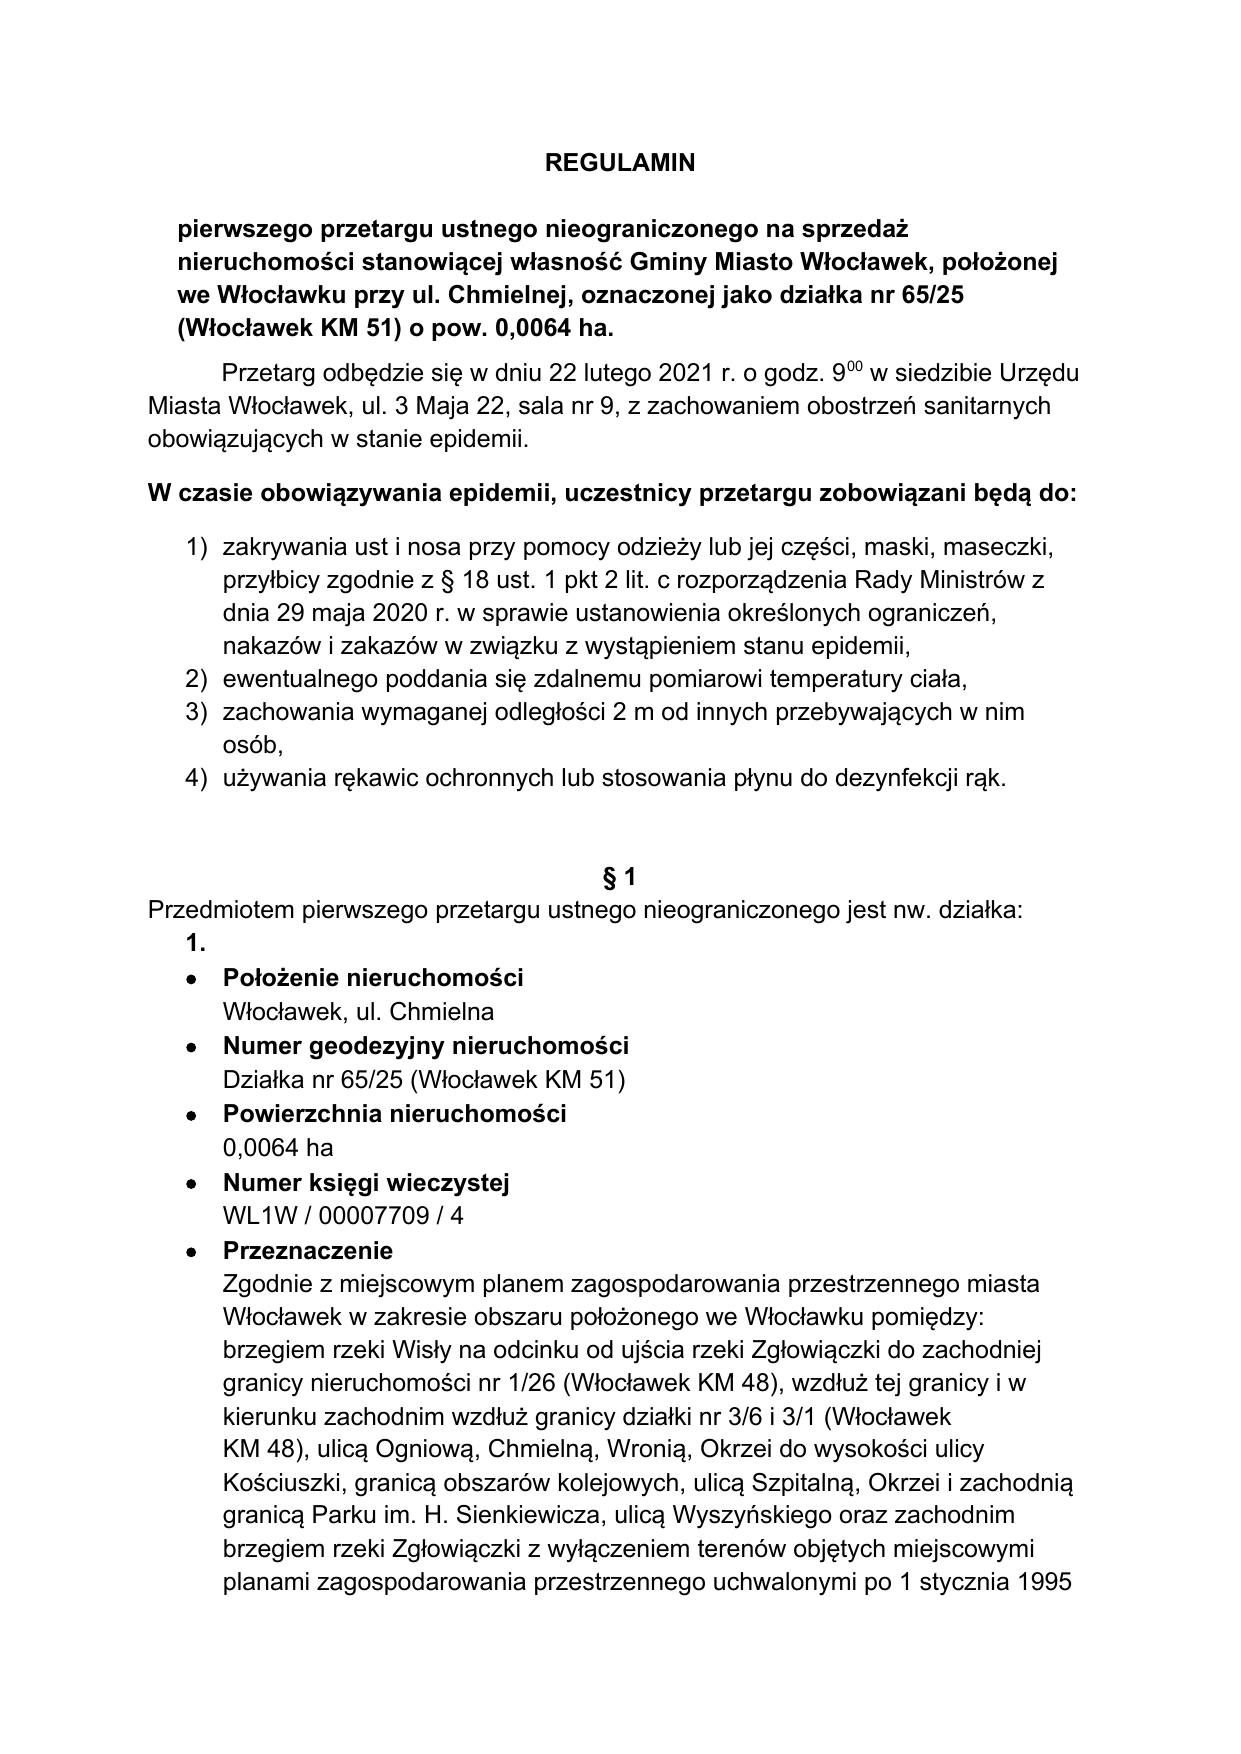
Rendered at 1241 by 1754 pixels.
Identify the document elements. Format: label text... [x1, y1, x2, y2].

text WL1W / 00007709 / 4 [223, 1201, 1093, 1230]
list zakrywania ust i nosa przy pomocy odzieży lub jej części, maski, maseczki, przyłbicy zgodnie z § 18 ust. 1 pkt 2 lit. c rozporządzenia Rady Ministrów z dnia 29 maja 2020 r. w sprawie ustanowienia określonych ograniczeń, nakazów i zakazów w związku z wystąpieniem stanu epidemii, [185, 532, 1093, 660]
text Przedmiotem pierwszego przetargu ustnego nieograniczonego jest nw. działka: [148, 895, 1093, 924]
list Przeznaczenie [185, 1234, 1093, 1265]
text W czasie obowiązywania epidemii, uczestnicy przetargu zobowiązani będą do: [148, 478, 1093, 507]
list używania rękawic ochronnych lub stosowania płynu do dezynfekcji rąk. [185, 763, 1093, 792]
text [223, 1269, 1093, 1595]
text Przetarg odbędzie się w dniu 22 lutego 2021 r. o godz. 900 w siedzibie Urzędu Miasta Włocławek, ul. 3 Maja 22, sala nr 9, z zachowaniem obostrzeń sanitarnych obowiązujących w stanie epidemii. [148, 358, 1093, 453]
text pierwszego przetargu ustnego nieograniczonego na sprzedaż nieruchomości stanowiącej własność Gminy Miasto Włocławek, położonej we Włocławku przy ul. Chmielnej, oznaczonej jako działka nr 65/25 (Włocławek KM 51) o pow. 0,0064 ha. [177, 214, 1093, 341]
text Działka nr 65/25 (Włocławek KM 51) [223, 1065, 1093, 1093]
subtitle § 1 [148, 862, 1093, 891]
list Położenie nieruchomości [185, 961, 1093, 992]
list Numer księgi wieczystej [185, 1166, 1093, 1197]
list zachowania wymaganej odległości 2 m od innych przebywających w nim osób, [185, 697, 1093, 759]
list Numer geodezyjny nieruchomości [185, 1029, 1093, 1060]
text 0,0064 ha [223, 1133, 1093, 1162]
list Powierzchnia nieruchomości [185, 1098, 1093, 1128]
list ewentualnego poddania się zdalnemu pomiarowi temperatury ciała, [185, 664, 1093, 693]
subtitle REGULAMIN [148, 148, 1093, 176]
text Włocławek, ul. Chmielna [223, 996, 1093, 1025]
